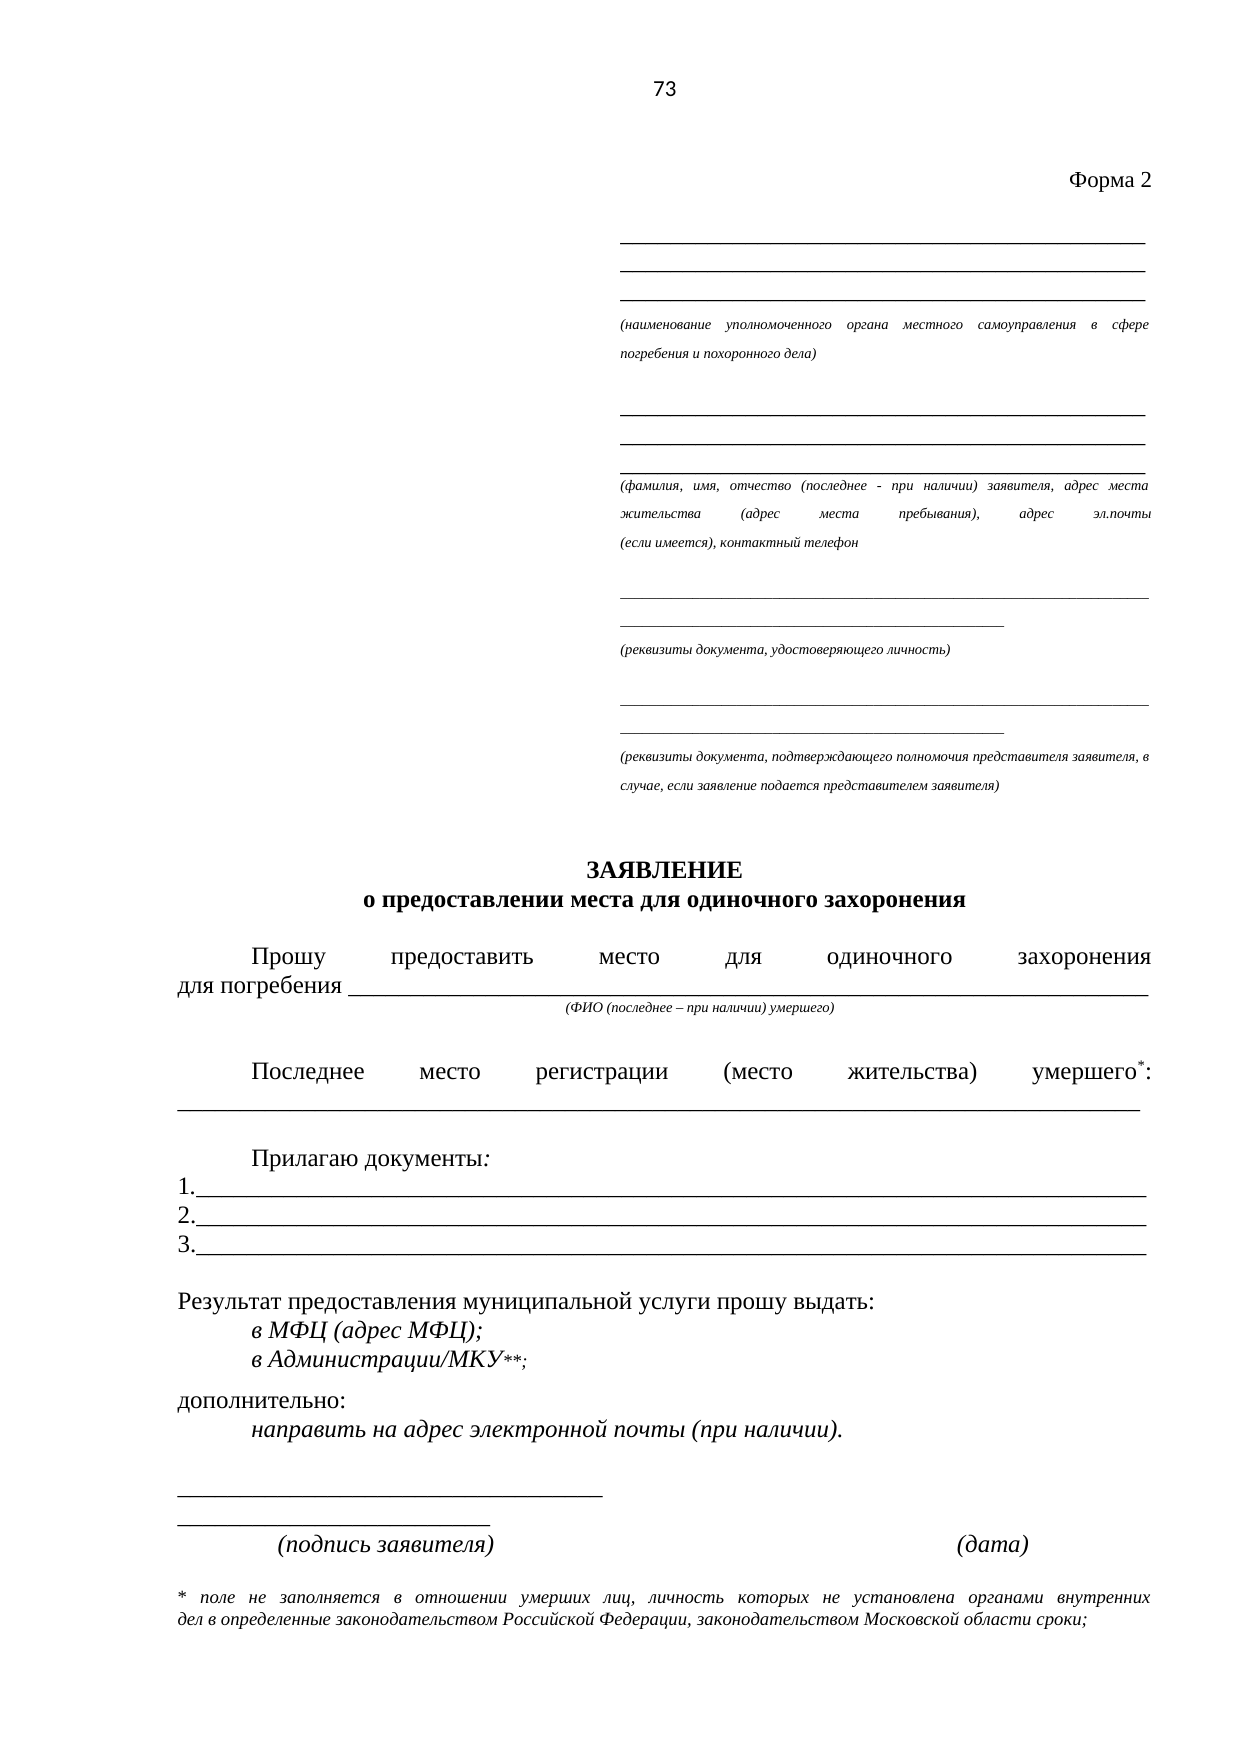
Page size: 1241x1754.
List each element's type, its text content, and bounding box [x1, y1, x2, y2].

text  направить на адрес электронной почты (при наличии). [177, 1414, 1152, 1443]
text 3.____________________________________________________________________________ [177, 1229, 1152, 1258]
text Последнее место регистрации (место жительства) умершего*: _____________________________________________________________________________ [177, 1056, 1152, 1114]
text дополнительно: [177, 1385, 1152, 1414]
text * поле не заполняется в отношении умерших лиц, личность которых не установлена органами внутренних дел в определенные законодательством Российской Федерации, законодательством Московской области сроки; [177, 1586, 1152, 1629]
text ______________________________________________________________________________________________________________________________ (наименование уполномоченного органа местного самоуправления в сфере погребения и похоронного дела) [620, 218, 1152, 361]
text __________________________________ _________________________ [177, 1471, 1152, 1529]
text Прошу предоставить место для одиночного захоронения для погребения ________________________________________________________________ [177, 941, 1152, 999]
text Результат предоставления муниципальной услуги прошу выдать: [177, 1286, 1152, 1315]
text ЗАЯВЛЕНИЕ [177, 855, 1152, 884]
text ______________________________________________________________________________________________________________________________ [620, 691, 1152, 748]
text 2.____________________________________________________________________________ [177, 1200, 1152, 1229]
text Форма 2 [177, 167, 1152, 193]
text ______________________________________________________________________________________________________________________________ [620, 390, 1152, 476]
text о предоставлении места для одиночного захоронения [177, 884, 1152, 913]
text Прилагаю документы: [177, 1143, 1152, 1171]
text (фамилия, имя, отчество (последнее - при наличии) заявителя, адрес места жительства (адрес места пребывания), адрес эл.почты (если имеется), контактный телефон [620, 476, 1152, 563]
text (подпись заявителя) (дата) [177, 1529, 1152, 1558]
text ______________________________________________________________________________________________________________________________ [620, 583, 1152, 641]
text (реквизиты документа, удостоверяющего личность) [620, 641, 1152, 670]
text  в Администрации/МКУ**; [177, 1344, 1152, 1373]
text (реквизиты документа, подтверждающего полномочия представителя заявителя, в случае, если заявление подается представителем заявителя) [620, 748, 1152, 806]
text 1.____________________________________________________________________________ [177, 1171, 1152, 1200]
text  в МФЦ (адрес МФЦ); [177, 1315, 1152, 1344]
text (ФИО (последнее – при наличии) умершего) [177, 999, 1152, 1028]
